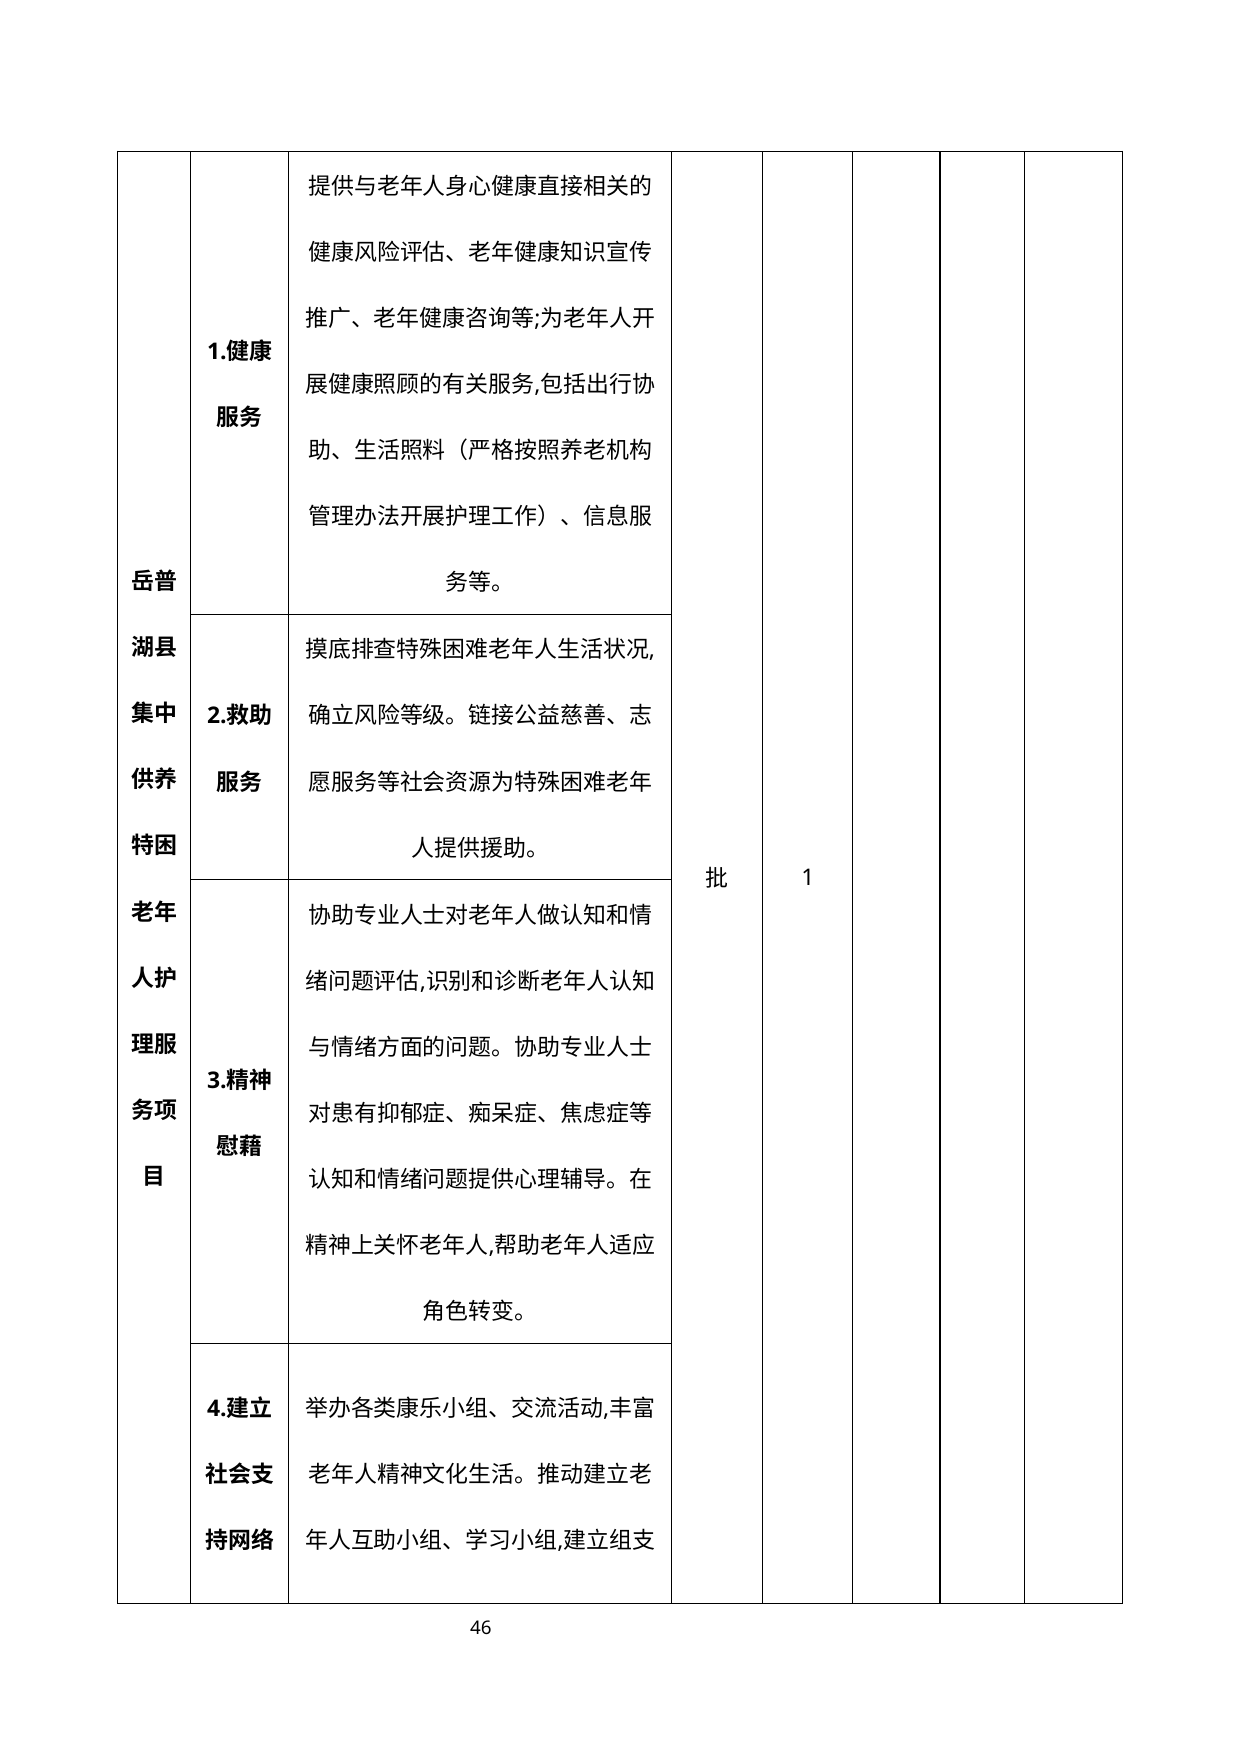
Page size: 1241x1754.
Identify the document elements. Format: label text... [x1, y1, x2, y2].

table_cell 摸底排查特殊困难老年人生活状况,确立风险等级。链接公益慈善、志愿服务等社会资源为特殊困难老年人提供援助。 [289, 615, 671, 879]
table_cell 4.建立社会支持网络 [191, 1344, 288, 1602]
table_cell 提供与老年人身心健康直接相关的健康风险评估、老年健康知识宣传推广、老年健康咨询等;为老年人开展健康照顾的有关服务,包括出行协助、生活照料（严格按照养老机构管理办法开展护理工作）、信息服务等。 [289, 152, 671, 614]
table_cell 协助专业人士对老年人做认知和情绪问题评估,识别和诊断老年人认知与情绪方面的问题。协助专业人士对患有抑郁症、痴呆症、焦虑症等认知和情绪问题提供心理辅导。在精神上关怀老年人,帮助老年人适应角色转变。 [289, 880, 671, 1342]
table_cell 3.精神慰藉 [191, 880, 288, 1342]
table_cell 1.健康服务 [191, 152, 288, 614]
table_cell 1 [763, 152, 852, 1602]
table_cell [289, 1344, 671, 1602]
table_cell [1025, 152, 1122, 1602]
table_cell 2.救助服务 [191, 615, 288, 879]
table_cell 批 [672, 152, 762, 1602]
table_cell [941, 152, 1024, 1602]
table_cell [853, 152, 939, 1602]
table_cell 岳普湖县集中供养特困老年人护理服务项目 [118, 152, 190, 1602]
